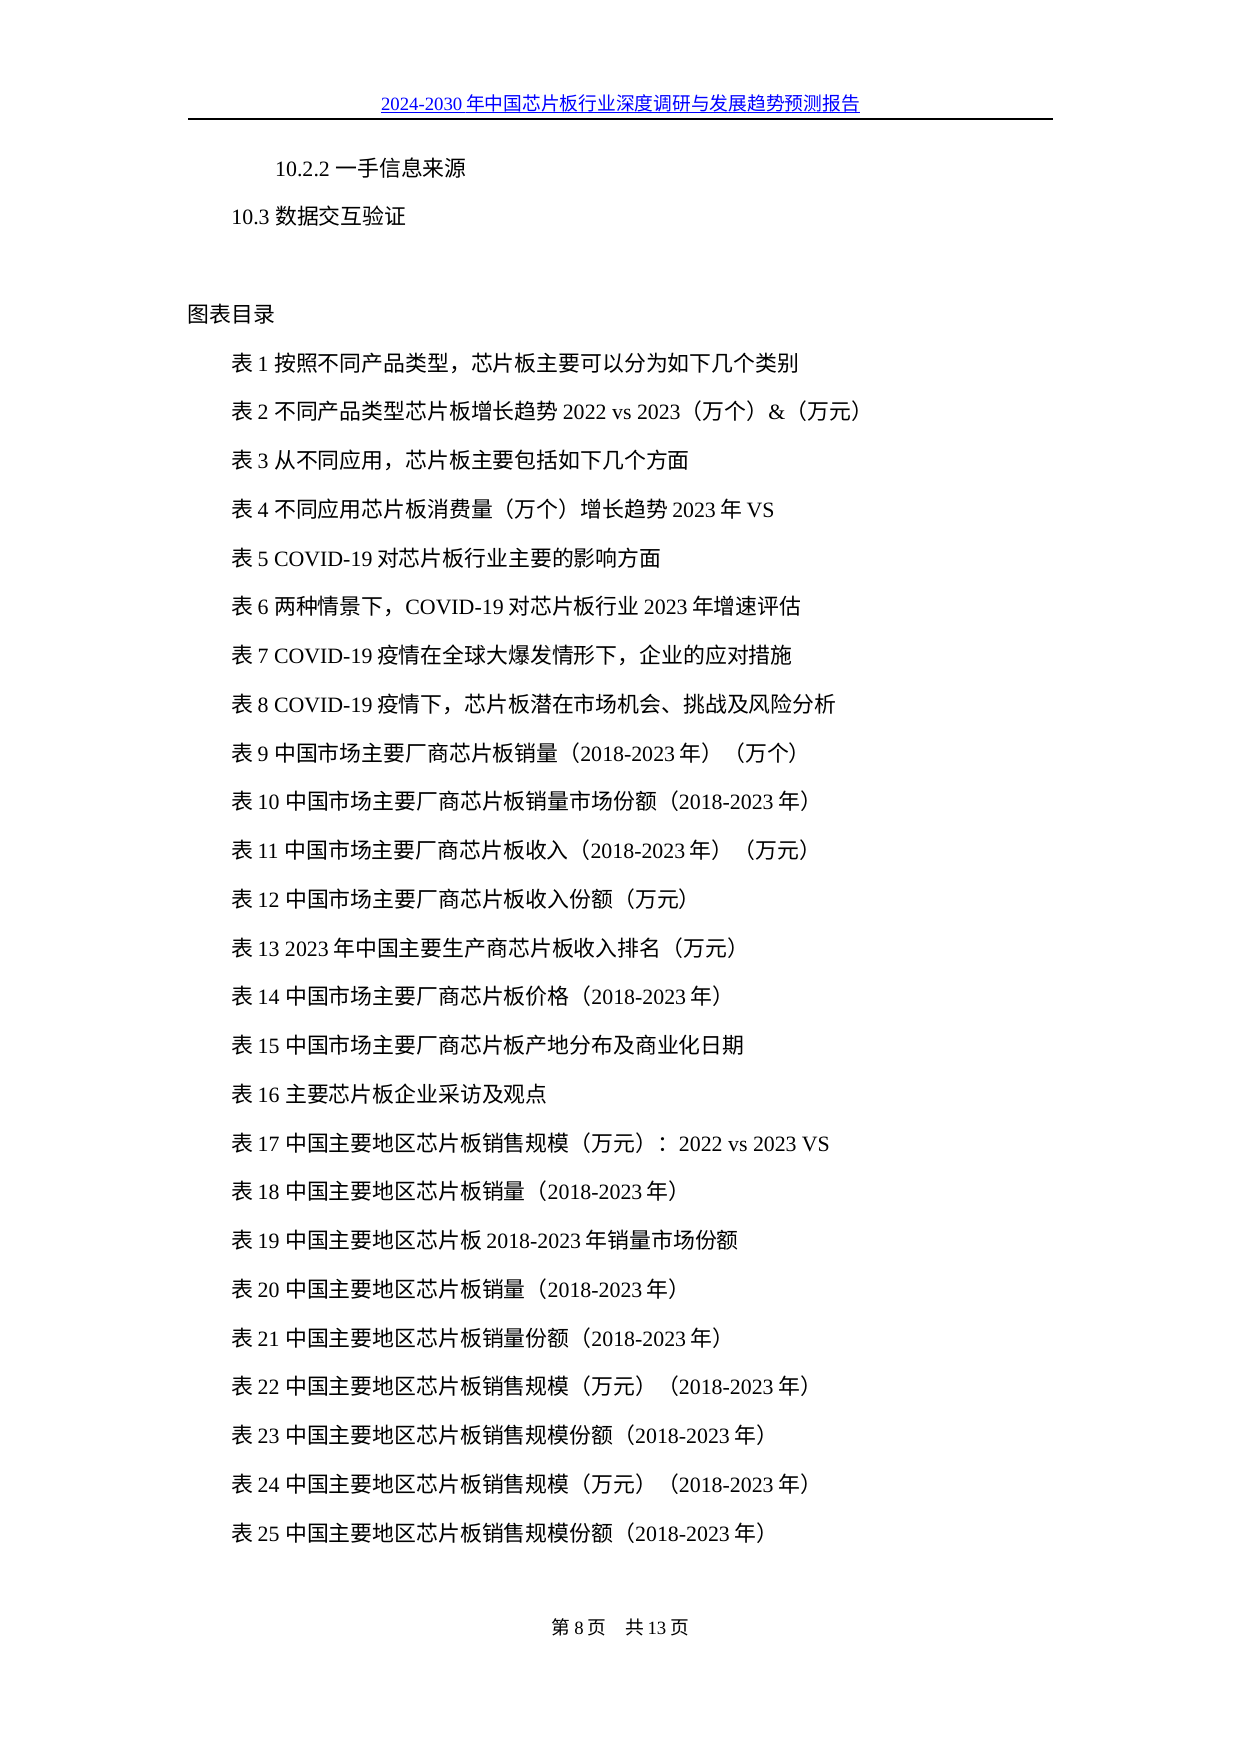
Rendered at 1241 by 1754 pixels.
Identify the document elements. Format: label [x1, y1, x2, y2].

text [187, 150, 1053, 1548]
